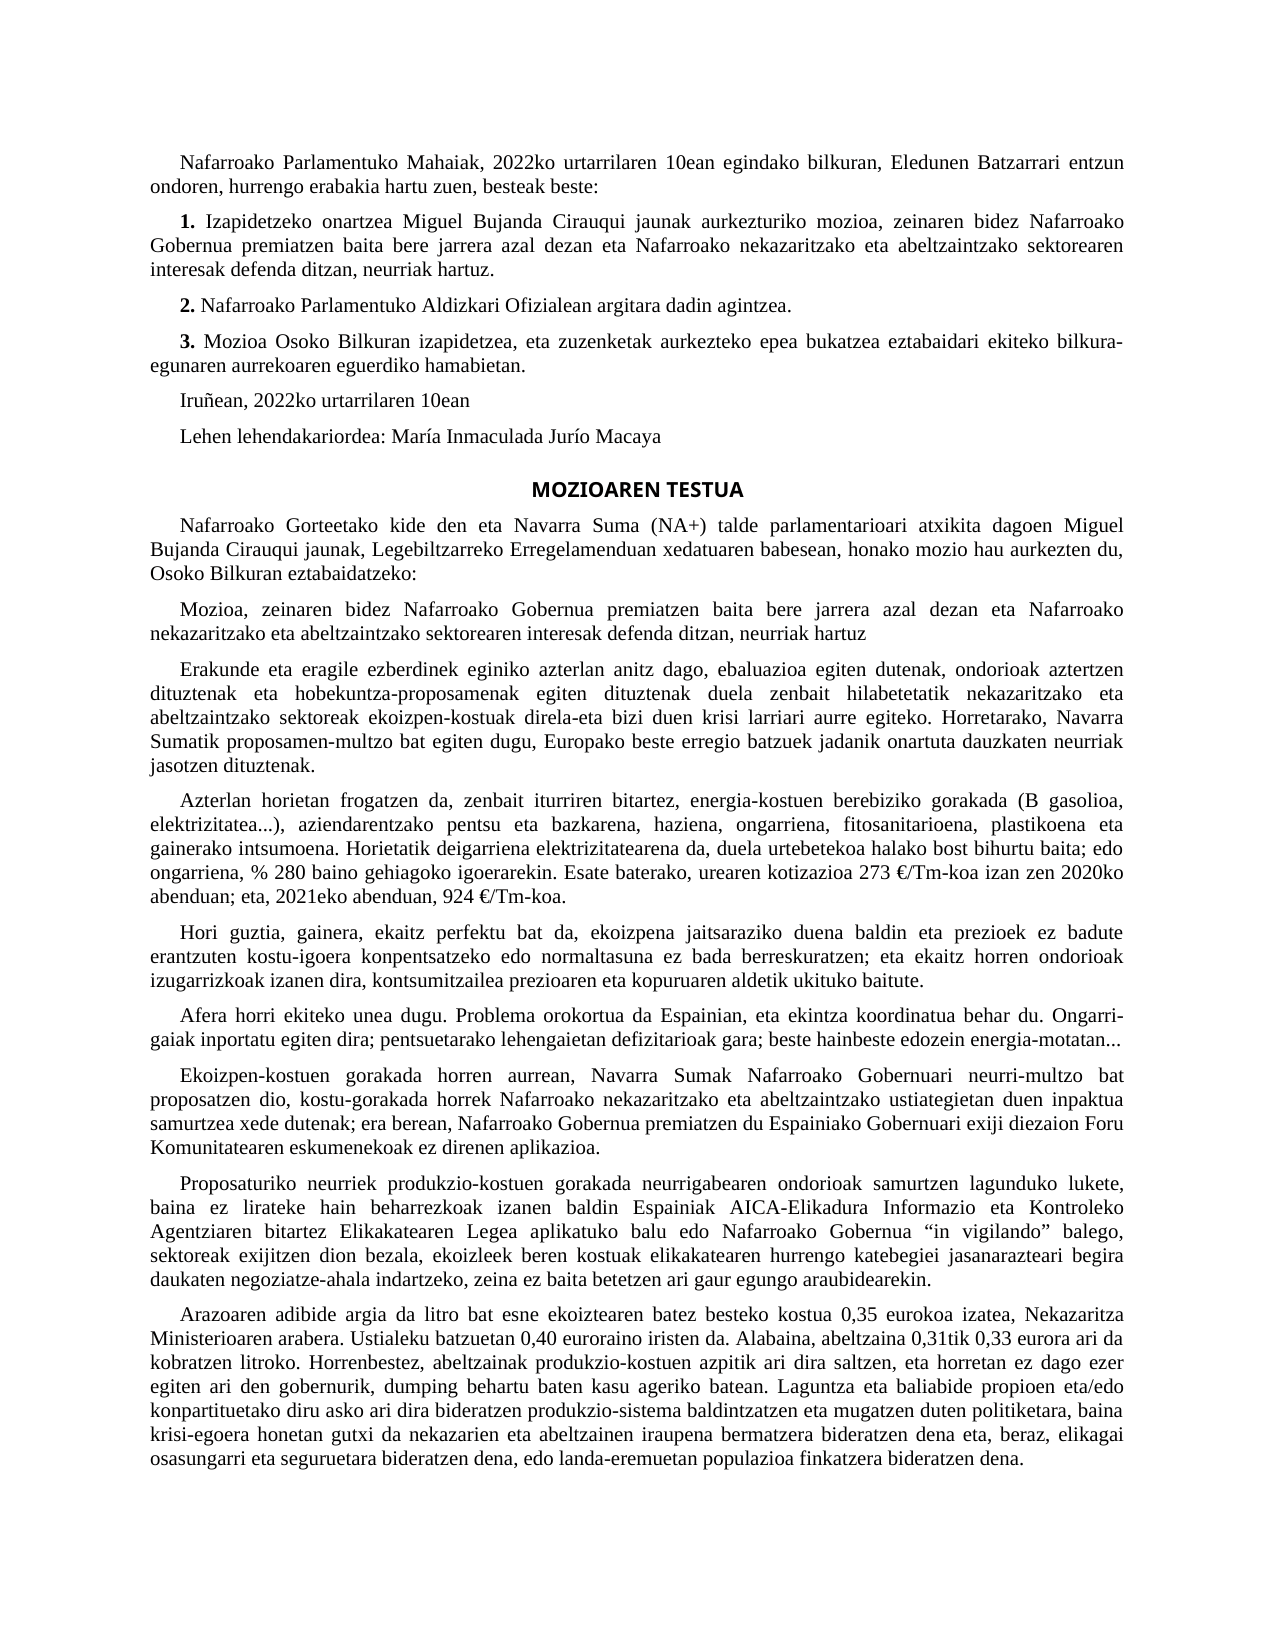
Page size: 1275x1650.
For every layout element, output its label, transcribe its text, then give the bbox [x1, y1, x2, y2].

text MOZIOAREN TESTUA [150, 478, 1125, 502]
text Arazoaren adibide argia da litro bat esne ekoiztearen batez besteko kostua 0,35 eurokoa izatea, Nekazaritza Ministerioaren arabera. Ustialeku batzuetan 0,40 euroraino iristen da. Alabaina, abeltzaina 0,31tik 0,33 eurora ari da kobratzen litroko. Horrenbestez, abeltzainak produkzio-kostuen azpitik ari dira saltzen, eta horretan ez dago ezer egiten ari den gobernurik, dumping behartu baten kasu ageriko batean. Laguntza eta baliabide propioen eta/edo konpartituetako diru asko ari dira bideratzen produkzio-sistema baldintzatzen eta mugatzen duten politiketara, baina krisi-egoera honetan gutxi da nekazarien eta abeltzainen iraupena bermatzera bideratzen dena eta, beraz, elikagai osasungarri eta seguruetara bideratzen dena, edo landa-eremuetan populazioa finkatzera bideratzen dena. [150, 1303, 1125, 1470]
text Nafarroako Gorteetako kide den eta Navarra Suma (NA+) talde parlamentarioari atxikita dagoen Miguel Bujanda Cirauqui jaunak, Legebiltzarreko Erregelamenduan xedatuaren babesean, honako mozio hau aurkezten du, Osoko Bilkuran eztabaidatzeko: [150, 514, 1125, 586]
text Mozioa, zeinaren bidez Nafarroako Gobernua premiatzen baita bere jarrera azal dezan eta Nafarroako nekazaritzako eta abeltzaintzako sektorearen interesak defenda ditzan, neurriak hartuz [150, 597, 1125, 645]
text Afera horri ekiteko unea dugu. Problema orokortua da Espainian, eta ekintza koordinatua behar du. Ongarri-gaiak inportatu egiten dira; pentsuetarako lehengaietan defizitarioak gara; beste hainbeste edozein energia-motatan... [150, 1004, 1125, 1052]
text Proposaturiko neurriek produkzio-kostuen gorakada neurrigabearen ondorioak samurtzen lagunduko lukete, baina ez lirateke hain beharrezkoak izanen baldin Espainiak AICA-Elikadura Informazio eta Kontroleko Agentziaren bitartez Elikakatearen Legea aplikatuko balu edo Nafarroako Gobernua “in vigilando” balego, sektoreak exijitzen dion bezala, ekoizleek beren kostuak elikakatearen hurrengo katebegiei jasanarazteari begira daukaten negoziatze-ahala indartzeko, zeina ez baita betetzen ari gaur egungo araubidearekin. [150, 1171, 1125, 1291]
text Lehen lehendakariordea: María Inmaculada Jurío Macaya [150, 424, 1125, 448]
text 2. Nafarroako Parlamentuko Aldizkari Ofizialean argitara dadin agintzea. [150, 293, 1125, 317]
text Iruñean, 2022ko urtarrilaren 10ean [150, 389, 1125, 413]
text Azterlan horietan frogatzen da, zenbait iturriren bitartez, energia-kostuen berebiziko gorakada (B gasolioa, elektrizitatea...), aziendarentzako pentsu eta bazkarena, haziena, ongarriena, fitosanitarioena, plastikoena eta gainerako intsumoena. Horietatik deigarriena elektrizitatearena da, duela urtebetekoa halako bost bihurtu baita; edo ongarriena, % 280 baino gehiagoko igoerarekin. Esate baterako, urearen kotizazioa 273 €/Tm-koa izan zen 2020ko abenduan; eta, 2021eko abenduan, 924 €/Tm-koa. [150, 788, 1125, 908]
text 1. Izapidetzeko onartzea Miguel Bujanda Cirauqui jaunak aurkezturiko mozioa, zeinaren bidez Nafarroako Gobernua premiatzen baita bere jarrera azal dezan eta Nafarroako nekazaritzako eta abeltzaintzako sektorearen interesak defenda ditzan, neurriak hartuz. [150, 210, 1125, 282]
text 3. Mozioa Osoko Bilkuran izapidetzea, eta zuzenketak aurkezteko epea bukatzea eztabaidari ekiteko bilkura-egunaren aurrekoaren eguerdiko hamabietan. [150, 329, 1125, 377]
text Hori guztia, gainera, ekaitz perfektu bat da, ekoizpena jaitsaraziko duena baldin eta prezioek ez badute erantzuten kostu-igoera konpentsatzeko edo normaltasuna ez bada berreskuratzen; eta ekaitz horren ondorioak izugarrizkoak izanen dira, kontsumitzailea prezioaren eta kopuruaren aldetik ukituko baitute. [150, 920, 1125, 992]
text Erakunde eta eragile ezberdinek eginiko azterlan anitz dago, ebaluazioa egiten dutenak, ondorioak aztertzen dituztenak eta hobekuntza-proposamenak egiten dituztenak duela zenbait hilabetetatik nekazaritzako eta abeltzaintzako sektoreak ekoizpen-kostuak direla-eta bizi duen krisi larriari aurre egiteko. Horretarako, Navarra Sumatik proposamen-multzo bat egiten dugu, Europako beste erregio batzuek jadanik onartuta dauzkaten neurriak jasotzen dituztenak. [150, 657, 1125, 777]
text Nafarroako Parlamentuko Mahaiak, 2022ko urtarrilaren 10ean egindako bilkuran, Eledunen Batzarrari entzun ondoren, hurrengo erabakia hartu zuen, besteak beste: [150, 150, 1125, 198]
text Ekoizpen-kostuen gorakada horren aurrean, Navarra Sumak Nafarroako Gobernuari neurri-multzo bat proposatzen dio, kostu-gorakada horrek Nafarroako nekazaritzako eta abeltzaintzako ustiategietan duen inpaktua samurtzea xede dutenak; era berean, Nafarroako Gobernua premiatzen du Espainiako Gobernuari exiji diezaion Foru Komunitatearen eskumenekoak ez direnen aplikazioa. [150, 1063, 1125, 1159]
